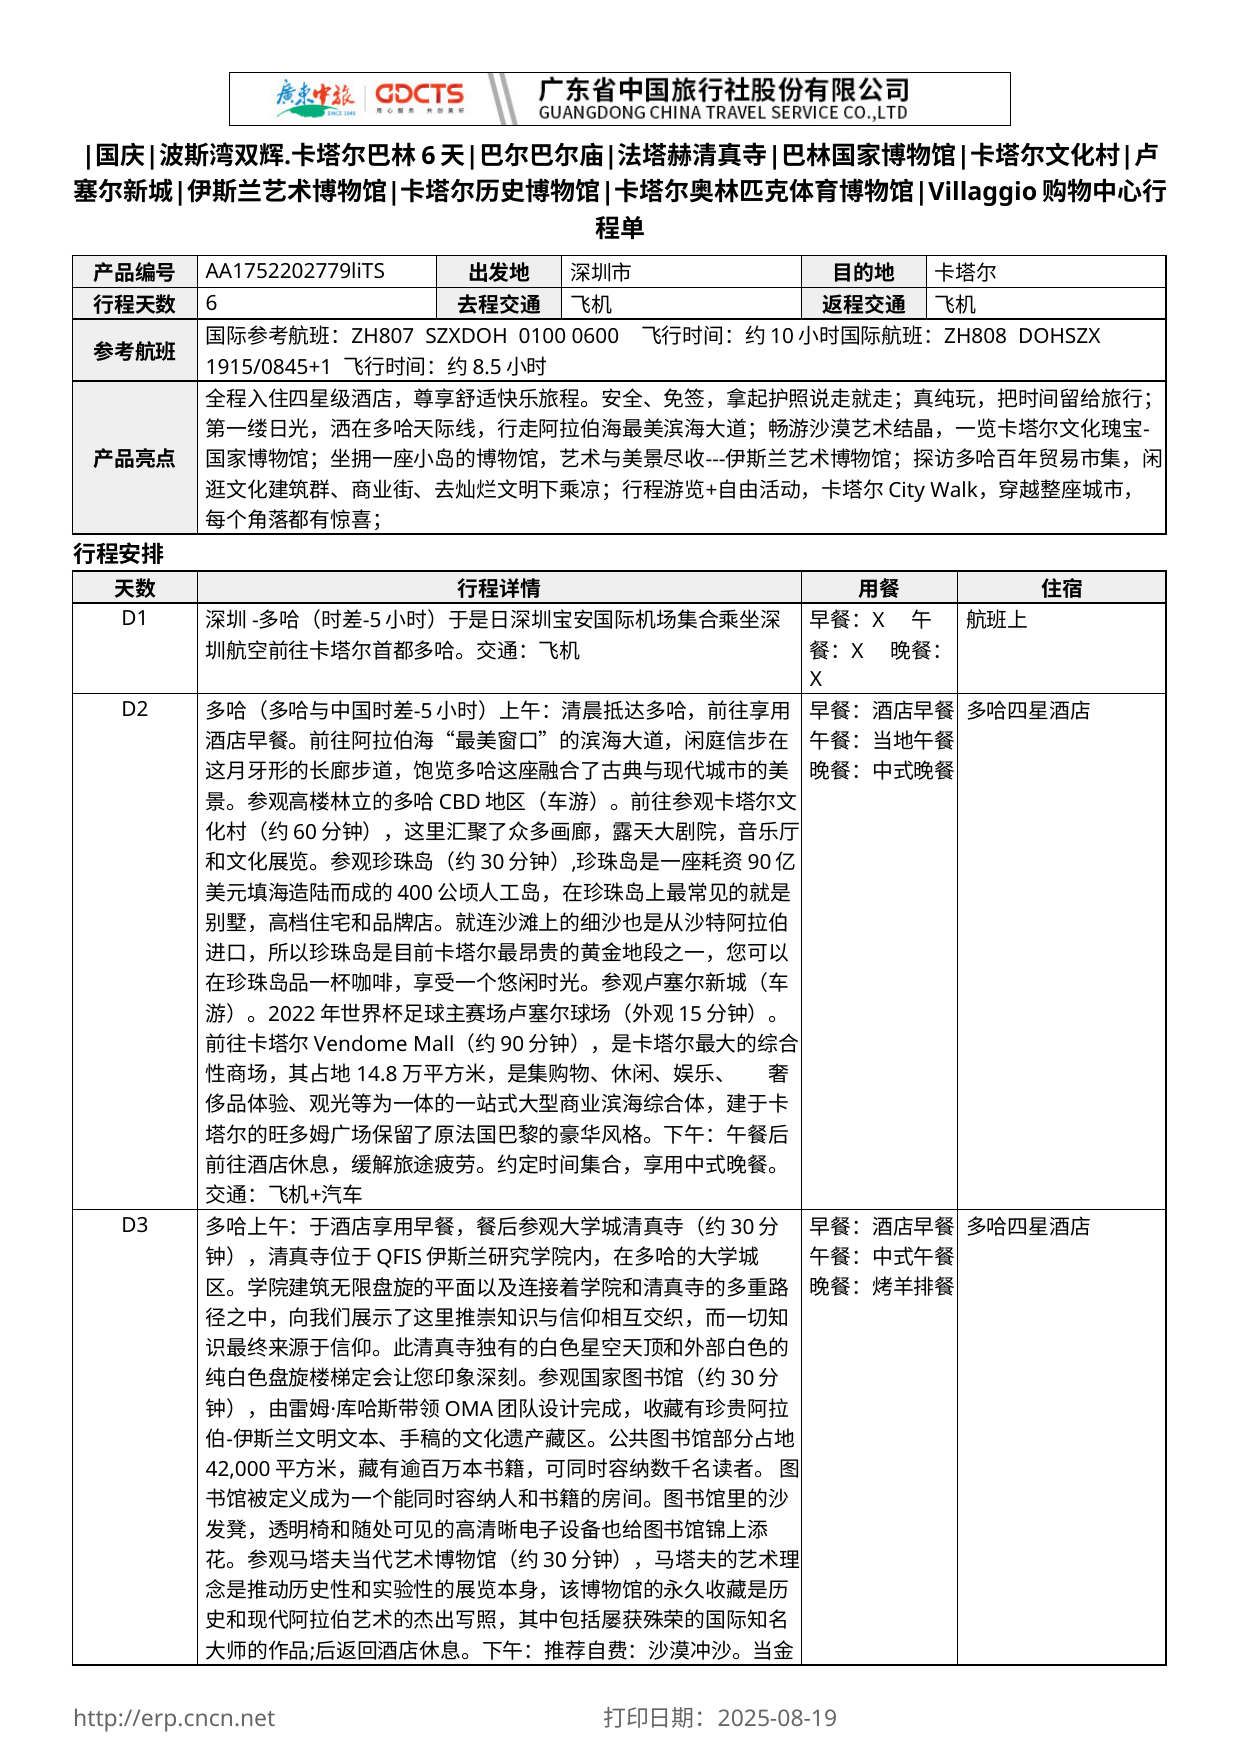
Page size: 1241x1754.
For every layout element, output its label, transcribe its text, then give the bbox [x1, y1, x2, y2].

text |国庆|波斯湾双辉.卡塔尔巴林6天|巴尔巴尔庙|法塔赫清真寺|巴林国家博物馆|卡塔尔文化村|卢塞尔新城|伊斯兰艺术博物馆|卡塔尔历史博物馆|卡塔尔奥林匹克体育博物馆|Villaggio购物中心行程单 [73, 136, 1167, 244]
table_header 住宿 [958, 572, 1165, 602]
table_cell 产品亮点 [73, 382, 197, 533]
table_cell 早餐：X 午餐：X 晚餐：X [802, 604, 957, 693]
table_cell 行程天数 [73, 288, 197, 318]
table_header 目的地 [802, 256, 926, 286]
table_cell 国际参考航班：ZH807 SZXDOH 0100 0600 飞行时间：约10小时 [198, 320, 1165, 380]
table_cell 全程入住四星级酒店，尊享舒适快乐旅程。 [198, 382, 1165, 533]
table_header 深圳市 [562, 256, 801, 286]
table_cell 飞机 [562, 288, 801, 318]
table_header 用餐 [802, 572, 957, 602]
text 行程安排 [73, 536, 1167, 569]
table_cell 去程交通 [437, 288, 561, 318]
table_cell 多哈（多哈与中国时差-5小时） [198, 694, 801, 1209]
table_cell 飞机 [927, 288, 1165, 318]
table_cell 航班上 [958, 604, 1165, 693]
table_cell 参考航班 [73, 320, 197, 380]
table_cell 早餐：酒店早餐 午餐：当地午餐 晚餐：中式晚餐 [802, 694, 957, 1209]
table_cell 深圳 -多哈（时差-5小时） [198, 604, 801, 693]
table_header AA1752202779liTS [198, 256, 436, 286]
table_cell 多哈四星酒店 [958, 1210, 1165, 1664]
table_header 行程详情 [198, 572, 801, 602]
table_header 天数 [73, 572, 197, 602]
table_header 卡塔尔 [927, 256, 1165, 286]
table_cell D1 [73, 604, 197, 693]
table_cell 多哈四星酒店 [958, 694, 1165, 1209]
picture [230, 73, 1010, 125]
table_cell D2 [73, 694, 197, 1209]
table_cell 返程交通 [802, 288, 926, 318]
table_cell 多哈 [198, 1210, 801, 1664]
table_header 出发地 [437, 256, 561, 286]
table_header 产品编号 [73, 256, 197, 286]
table_cell 6 [198, 288, 436, 318]
table_cell 早餐：酒店早餐 午餐：中式午餐 晚餐：烤羊排餐 [802, 1210, 957, 1664]
table_cell D3 [73, 1210, 197, 1664]
